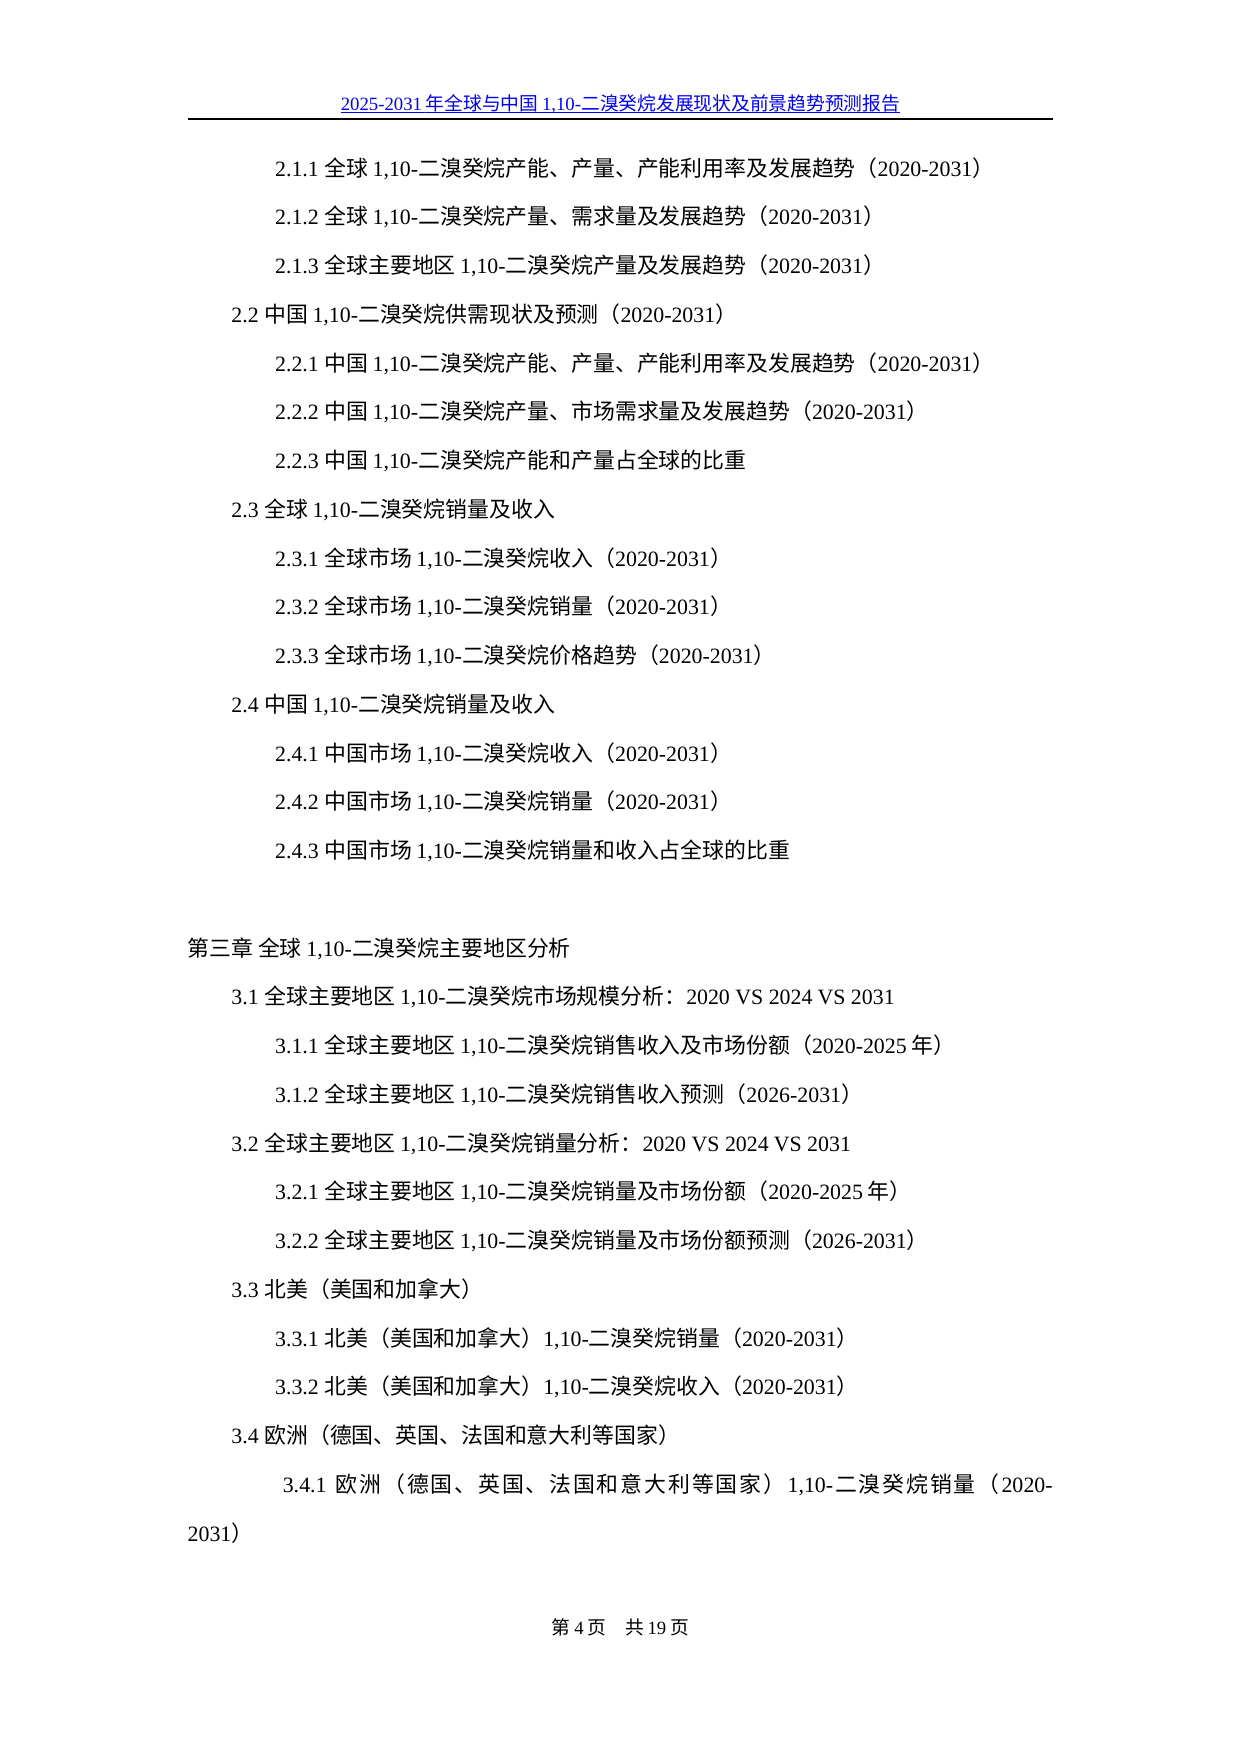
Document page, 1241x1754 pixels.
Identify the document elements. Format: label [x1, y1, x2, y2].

text [187, 150, 1053, 1548]
